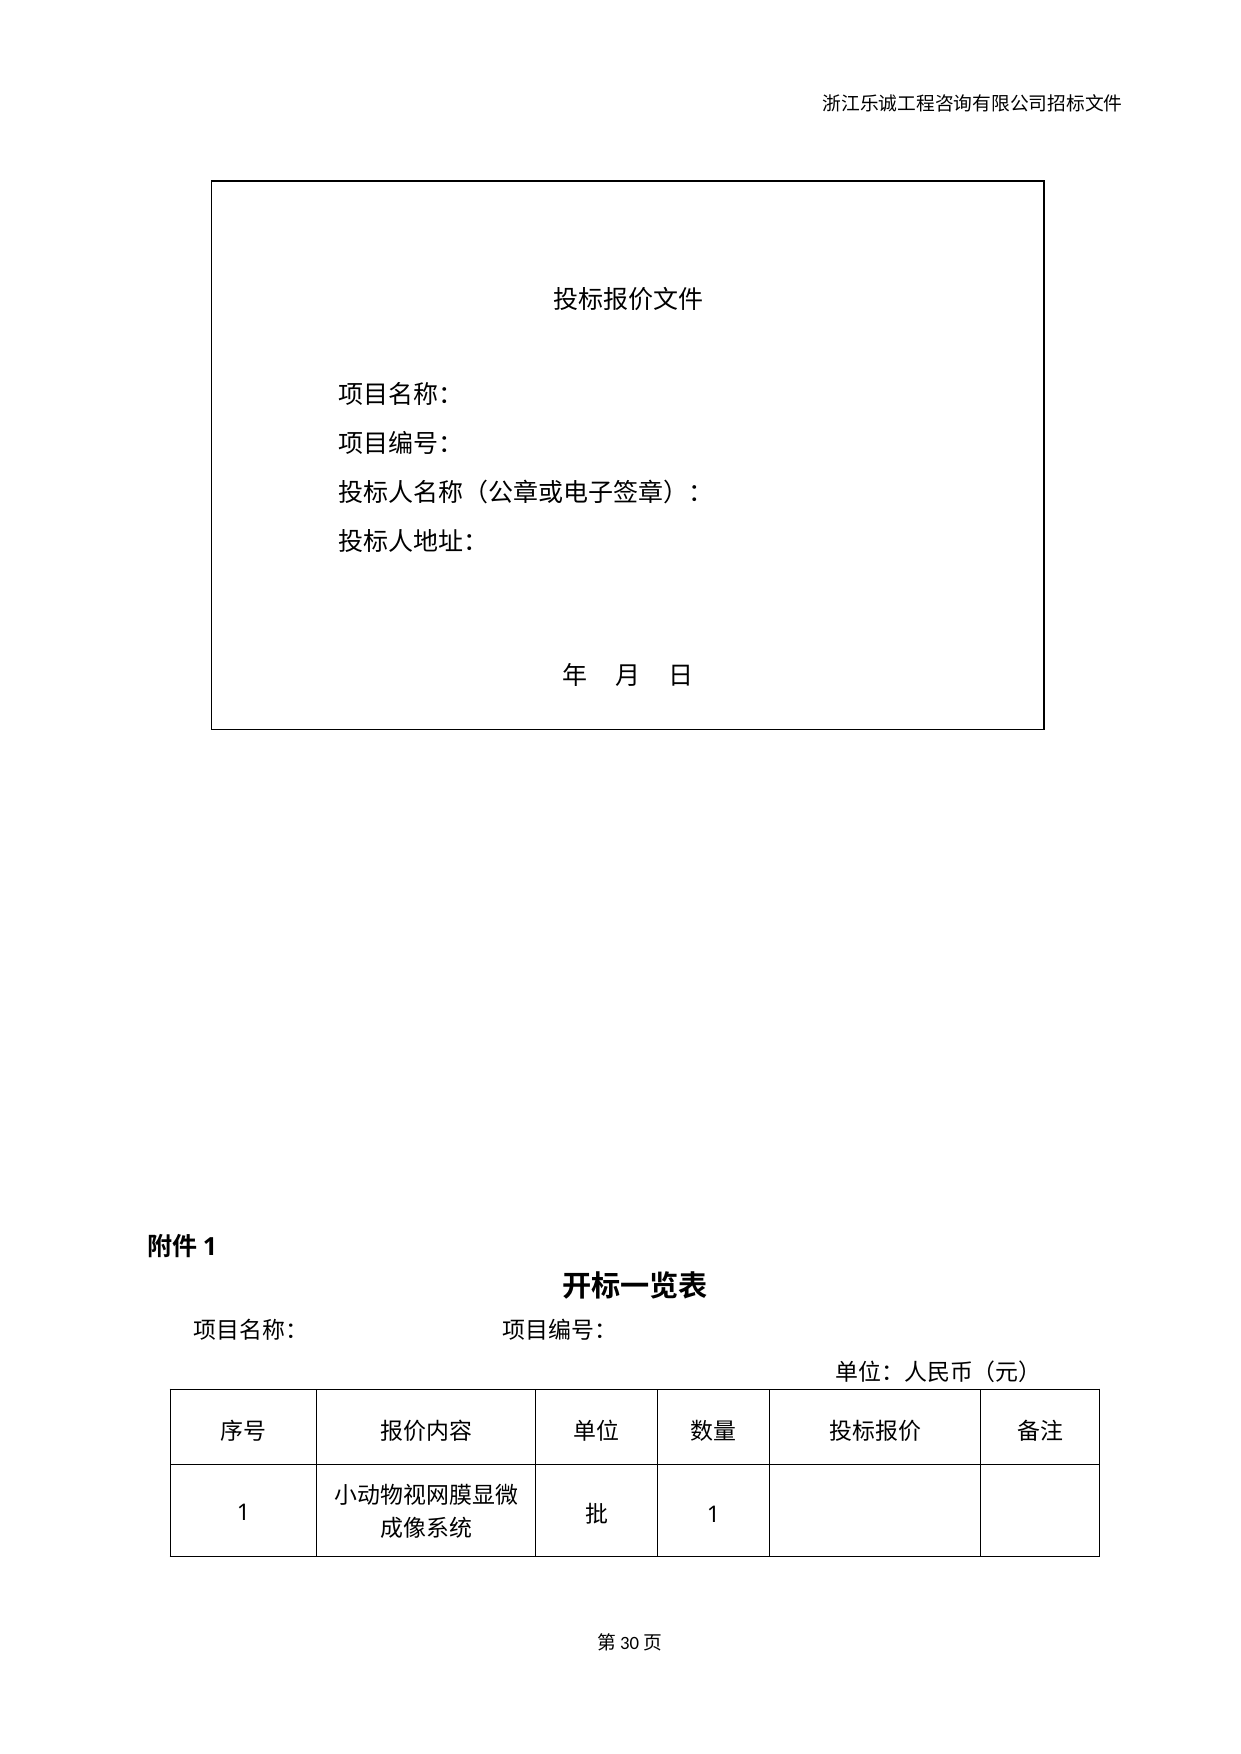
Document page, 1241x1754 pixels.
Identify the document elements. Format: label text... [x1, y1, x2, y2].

table_cell 小动物视网膜显微成像系统 [317, 1465, 535, 1556]
table_cell [981, 1465, 1099, 1556]
table_cell [770, 1465, 980, 1556]
table_header 数量 [658, 1390, 769, 1464]
text 单位：人民币（元） [148, 1347, 1122, 1388]
table_header 投标报价 [770, 1390, 980, 1464]
table_header 报价内容 [317, 1390, 535, 1464]
text 开标一览表 [148, 1263, 1122, 1305]
table_cell 1 [658, 1465, 769, 1556]
table_header 序号 [171, 1390, 316, 1464]
table_cell 1 [171, 1465, 316, 1556]
table_cell 批 [536, 1465, 657, 1556]
text 附件1 [148, 1222, 1122, 1263]
text 项目名称： 项目编号： [148, 1305, 1122, 1347]
table_header 单位 [536, 1390, 657, 1464]
table_header 备注 [981, 1390, 1099, 1464]
